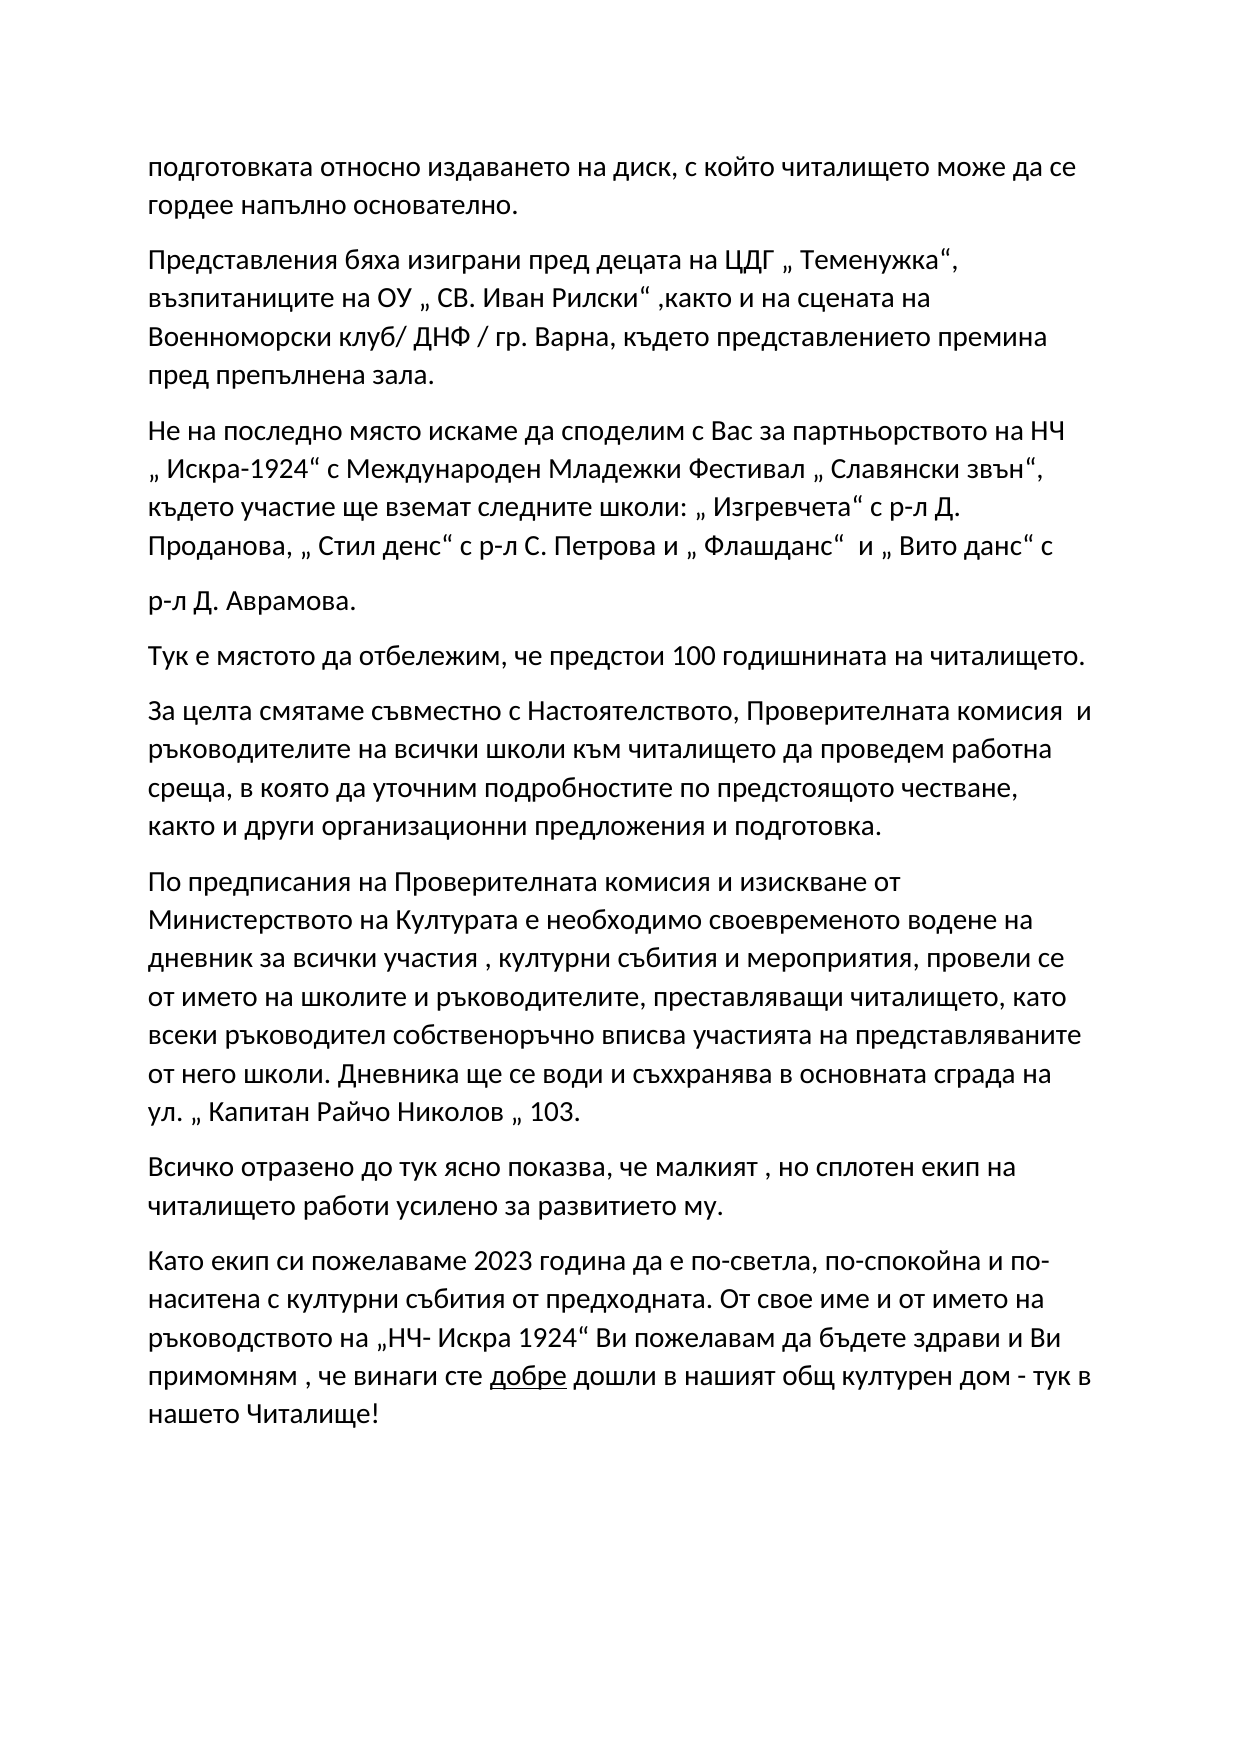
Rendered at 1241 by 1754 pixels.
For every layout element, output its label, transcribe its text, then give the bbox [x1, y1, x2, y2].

text За целта смятаме съвместно с Настоятелството, Проверителната комисия и ръководителите на всички школи към читалището да проведем работна среща, в която да уточним подробностите по предстоящото честване, както и други организационни предложения и подготовка. [148, 692, 1093, 843]
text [148, 148, 1093, 222]
text р-л Д. Аврамова. [148, 582, 1093, 618]
text Представления бяха изиграни пред децата на ЦДГ „ Теменужка“, възпитаниците на ОУ „ СВ. Иван Рилски“ ,както и на сцената на Военноморски клуб/ ДНФ / гр. Варна, където представлението премина пред препълнена зала. [148, 241, 1093, 392]
text Тук е мястото да отбележим, че предстои 100 годишнината на читалището. [148, 637, 1093, 673]
text По предписания на Проверителната комисия и изискване от Министерството на Културата е необходимо своевременото водене на дневник за всички участия , културни събития и мероприятия, провели се от името на школите и ръководителите, преставляващи читалището, като всеки ръководител собственоръчно вписва участията на представляваните от него школи. Дневника ще се води и съххранява в основната сграда на ул. „ Капитан Райчо Николов „ 103. [148, 863, 1093, 1129]
text Като екип си пожелаваме 2023 година да е по-светла, по-спокойна и по-наситена с културни събития от предходната. От свое име и от името на ръководството на „НЧ- Искра 1924“ Ви пожелавам да бъдете здрави и Ви примомням , че винаги сте добре дошли в нашият общ културен дом - тук в нашето Читалище! [148, 1242, 1093, 1431]
text Не на последно място искаме да споделим с Вас за партньорството на НЧ „ Искра-1924“ с Международен Младежки Фестивал „ Славянски звън“, където участие ще вземат следните школи: „ Изгревчета“ с р-л Д. Проданова, „ Стил денс“ с р-л С. Петрова и „ Флашданс“ и „ Вито данс“ с [148, 412, 1093, 562]
text Всичко отразено до тук ясно показва, че малкият , но сплотен екип на читалището работи усилено за развитието му. [148, 1148, 1093, 1222]
